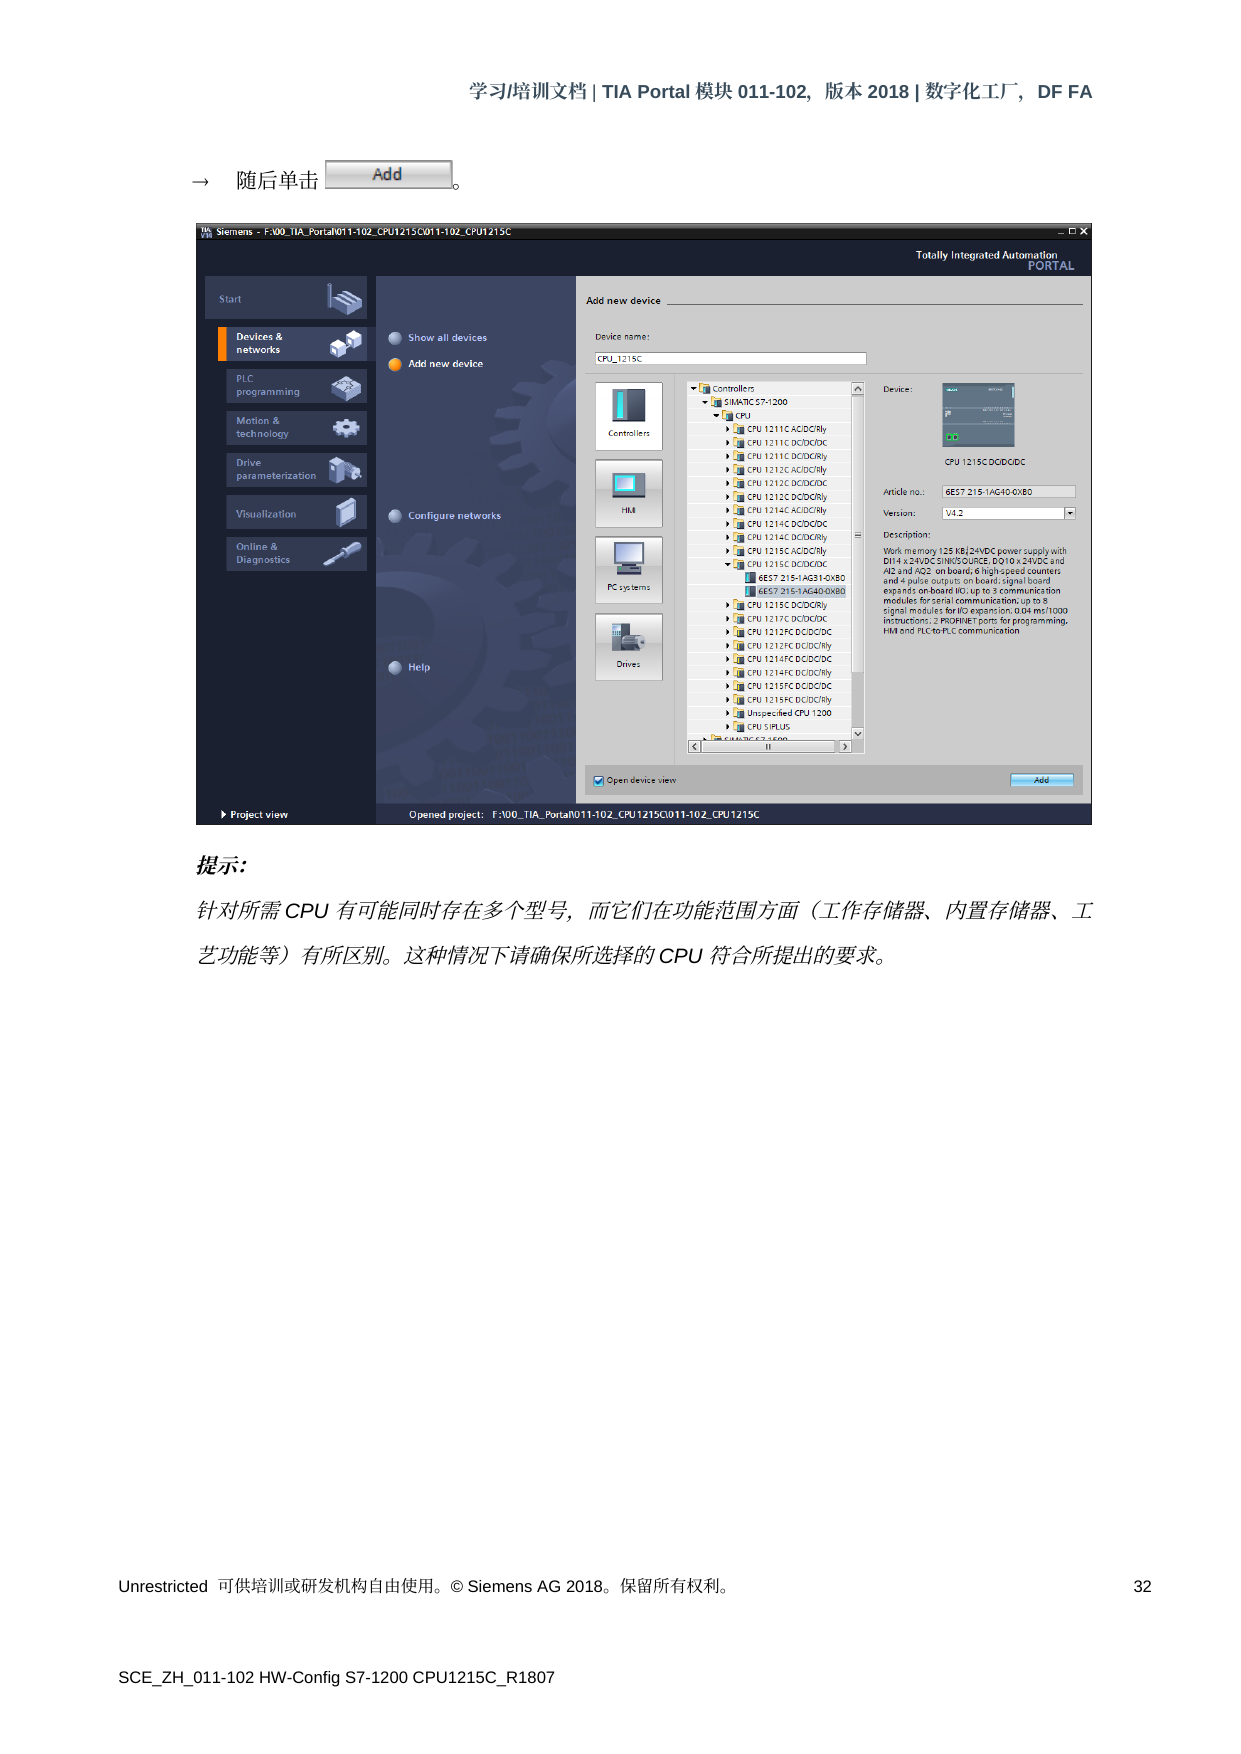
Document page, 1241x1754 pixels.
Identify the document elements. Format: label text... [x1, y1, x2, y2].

picture [325, 160, 453, 189]
picture [194, 221, 1093, 826]
text 提示： 针对所需 CPU 有可能同时存在多个型号，而它们在功能范围方面（工作存储器、内置存储器、工艺功能等）有所区别。这种情况下请确保所选择的 CPU 符合所提出的要求。 [195, 850, 1092, 969]
text 随后单击 。 [192, 160, 1092, 194]
